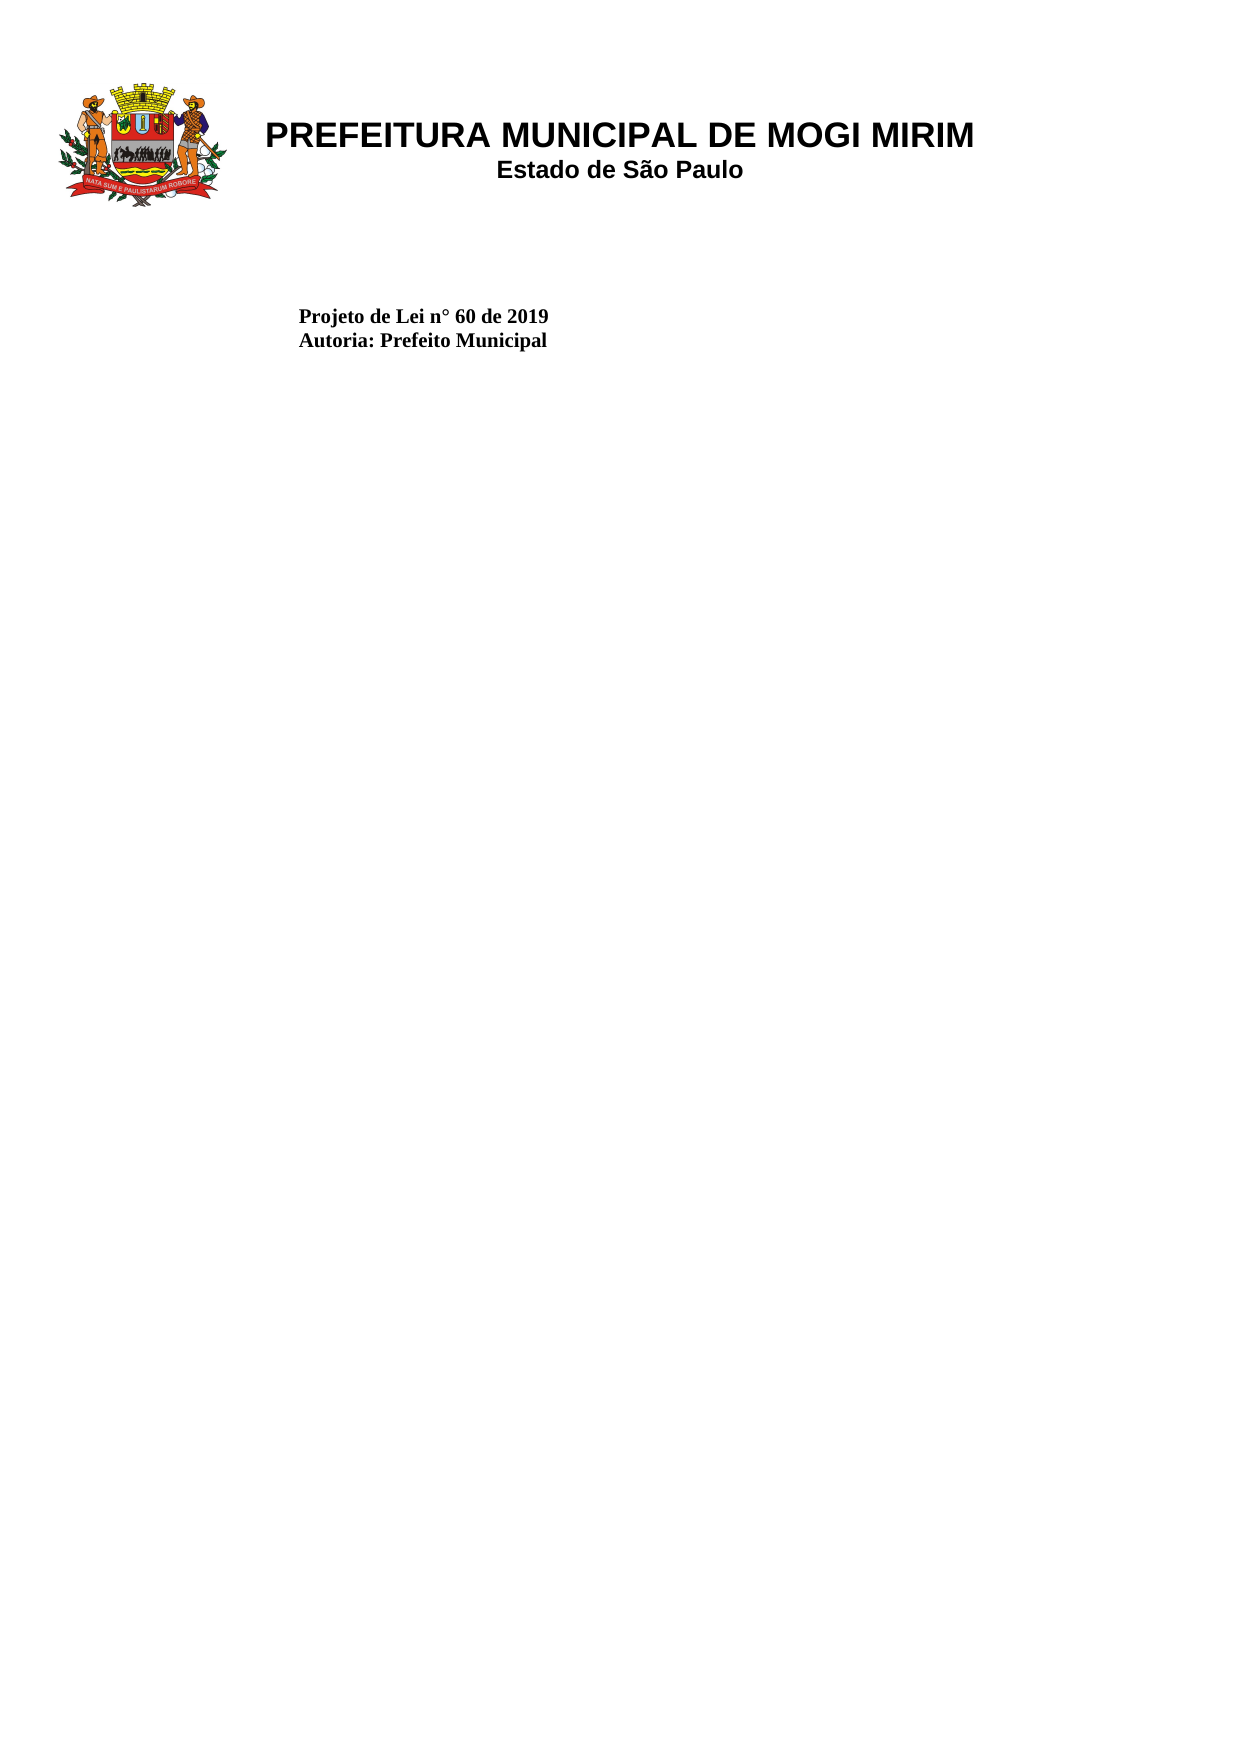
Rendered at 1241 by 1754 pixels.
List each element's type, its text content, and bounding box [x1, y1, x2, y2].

picture [57, 83, 228, 207]
text Autoria: Prefeito Municipal [150, 328, 1090, 352]
text Projeto de Lei n° 60 de 2019 [150, 304, 1090, 328]
